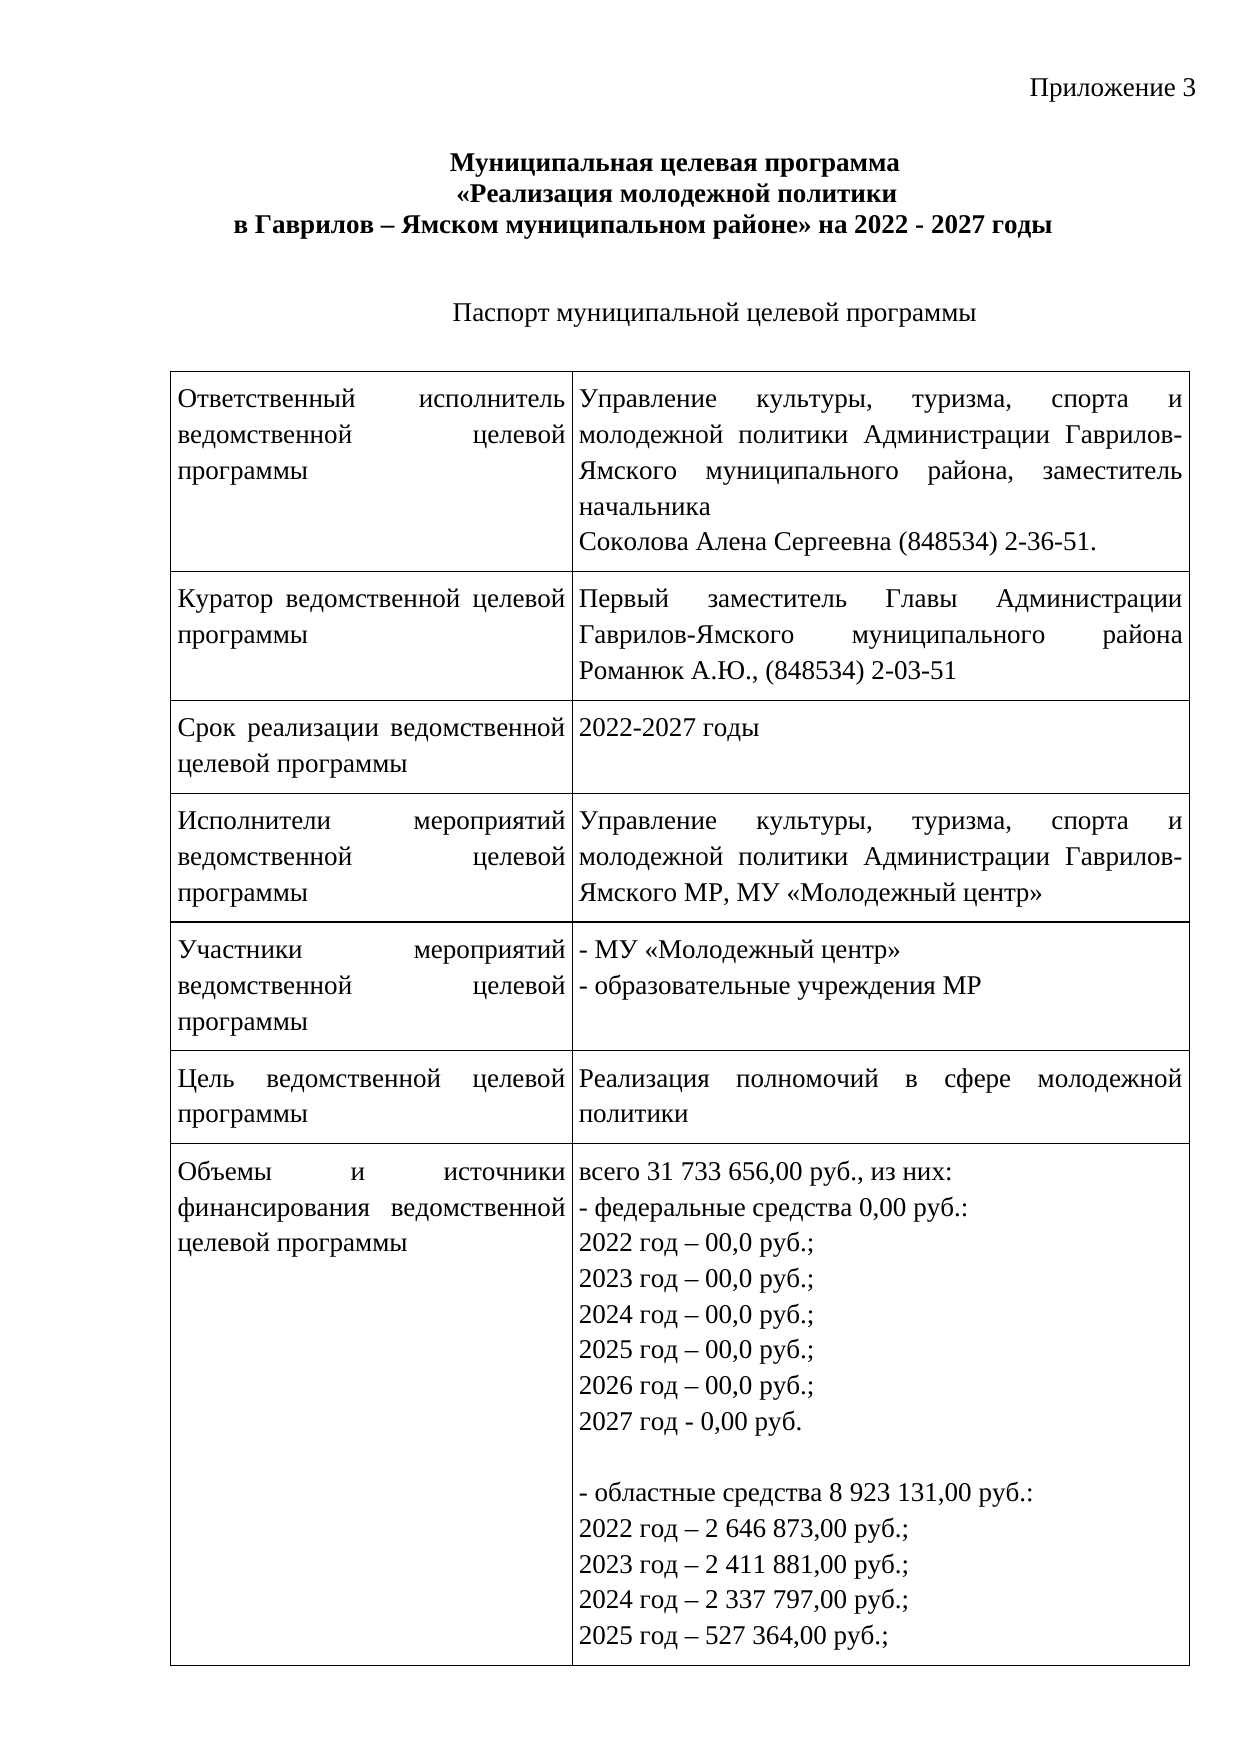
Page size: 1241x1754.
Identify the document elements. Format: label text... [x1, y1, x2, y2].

table_cell - МУ «Молодежный центр» - образовательные учреждения МР [573, 923, 1189, 1050]
text Приложение 3 [177, 72, 1196, 103]
table_header Ответственный исполнитель ведомственной целевой программы [171, 372, 572, 571]
table_cell 2022-2027 годы [573, 701, 1189, 793]
table_cell Куратор ведомственной целевой программы [171, 572, 572, 700]
table_cell Срок реализации ведомственной целевой программы [171, 701, 572, 793]
text «Реализация молодежной политики [177, 177, 1196, 209]
text Паспорт муниципальной целевой программы [177, 296, 1196, 327]
table_cell Исполнители мероприятий ведомственной целевой программы [171, 794, 572, 921]
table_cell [573, 1144, 1189, 1665]
table_cell Первый заместитель Главы Администрации Гаврилов-Ямского муниципального района Романюк А.Ю., (848534) 2-03-51 [573, 572, 1189, 700]
table_header Управление культуры, туризма, спорта и молодежной политики Администрации Гаврилов-Ямского муниципального района, заместитель начальника Соколова Алена Сергеевна (848534) 2-36-51. [573, 372, 1189, 571]
table_cell Участники мероприятий ведомственной целевой программы [171, 923, 572, 1050]
table_cell Реализация полномочий в сфере молодежной политики [573, 1051, 1189, 1143]
table_cell Управление культуры, туризма, спорта и молодежной политики Администрации Гаврилов-Ямского МР, МУ «Молодежный центр» [573, 794, 1189, 921]
table_cell Цель ведомственной целевой программы [171, 1051, 572, 1143]
text в Гаврилов – Ямском муниципальном районе» на 2022 - 2027 годы [177, 209, 1196, 240]
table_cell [171, 1144, 572, 1665]
text Муниципальная целевая программа [177, 146, 1196, 177]
